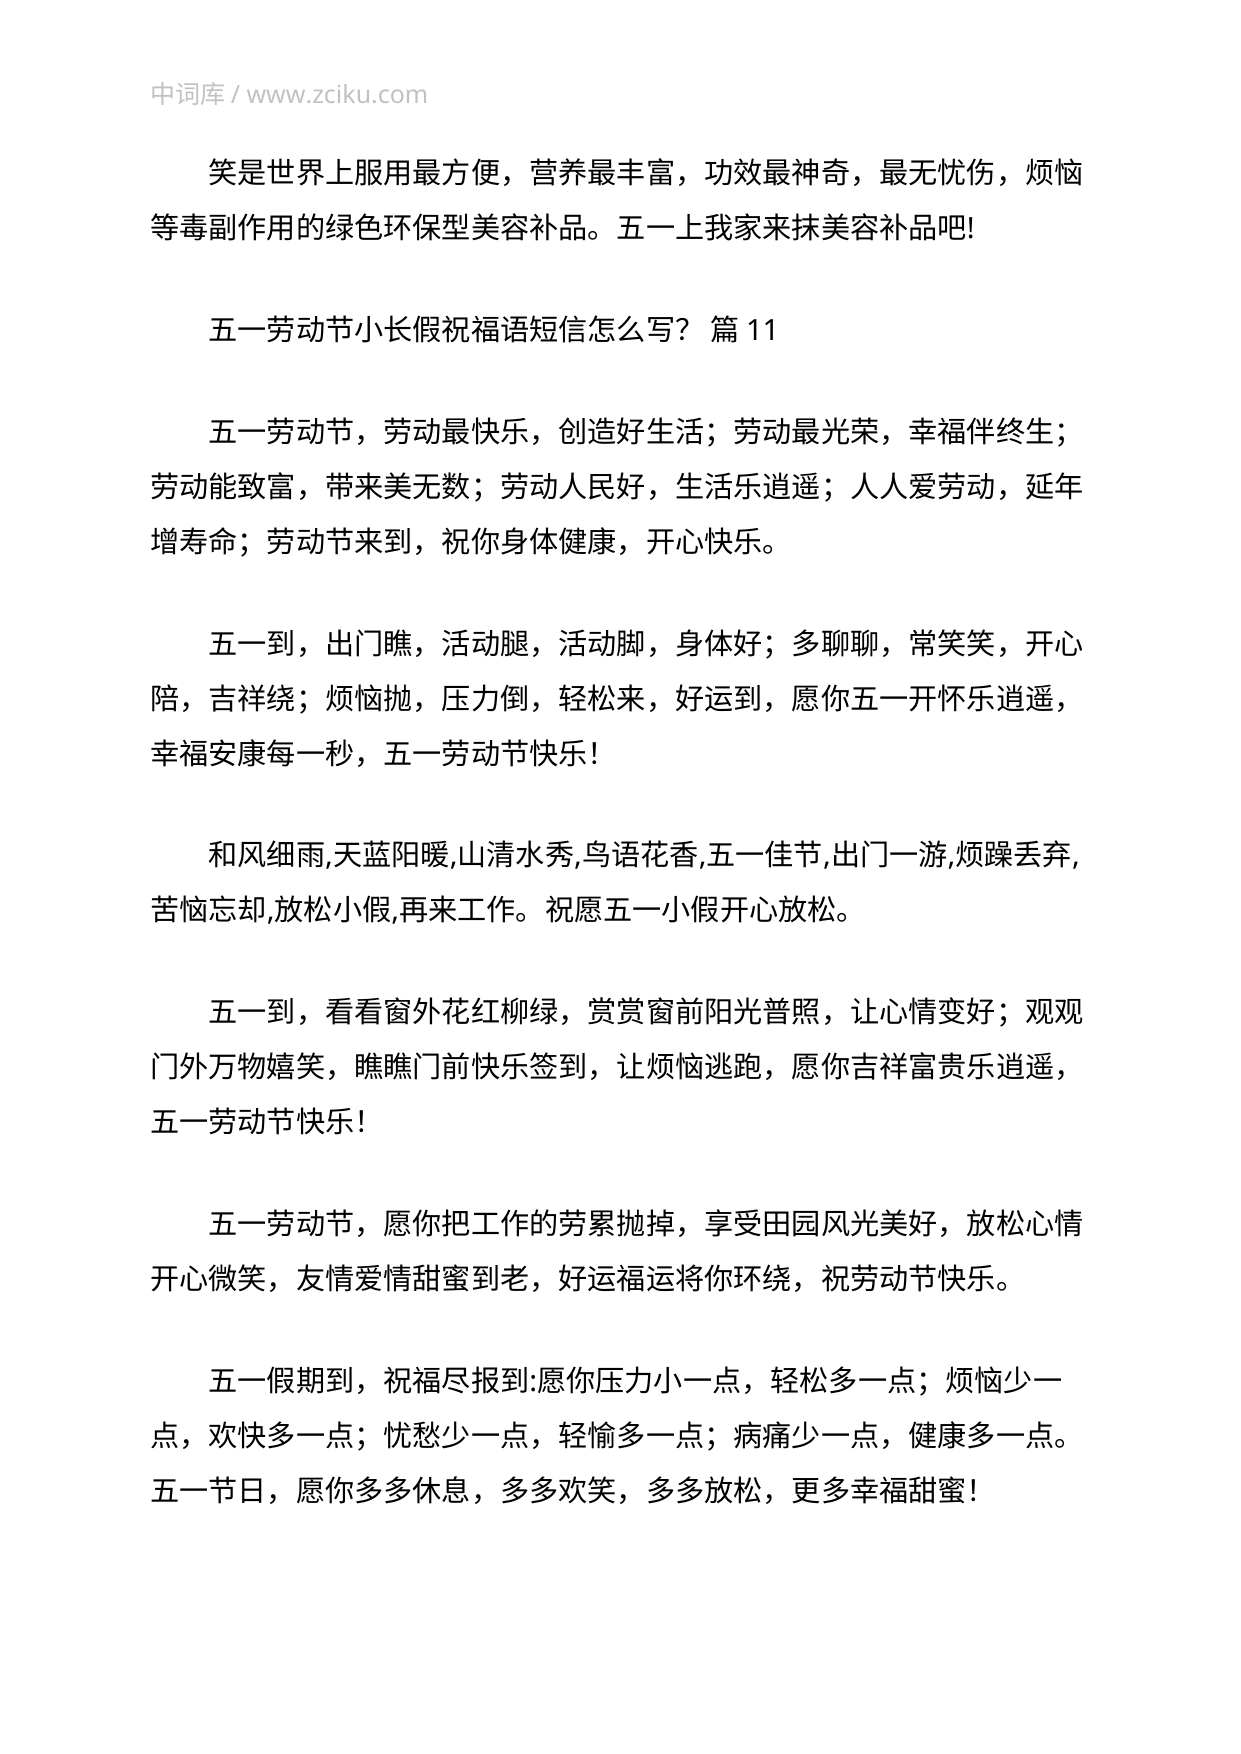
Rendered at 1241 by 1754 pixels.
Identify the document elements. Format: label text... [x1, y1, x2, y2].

text 五一到，看看窗外花红柳绿，赏赏窗前阳光普照，让心情变好；观观门外万物嬉笑，瞧瞧门前快乐签到，让烦恼逃跑，愿你吉祥富贵乐逍遥，五一劳动节快乐！ [150, 989, 1090, 1141]
text 五一劳动节，劳动最快乐，创造好生活；劳动最光荣，幸福伴终生；劳动能致富，带来美无数；劳动人民好，生活乐逍遥；人人爱劳动，延年增寿命；劳动节来到，祝你身体健康，开心快乐。 [150, 409, 1090, 561]
text 笑是世界上服用最方便，营养最丰富，功效最神奇，最无忧伤，烦恼等毒副作用的绿色环保型美容补品。五一上我家来抹美容补品吧! [150, 150, 1090, 247]
text 五一劳动节，愿你把工作的劳累抛掉，享受田园风光美好，放松心情开心微笑，友情爱情甜蜜到老，好运福运将你环绕，祝劳动节快乐。 [150, 1201, 1090, 1298]
text 五一到，出门瞧，活动腿，活动脚，身体好；多聊聊，常笑笑，开心陪，吉祥绕；烦恼抛，压力倒，轻松来，好运到，愿你五一开怀乐逍遥，幸福安康每一秒，五一劳动节快乐！ [150, 620, 1090, 772]
text 和风细雨,天蓝阳暖,山清水秀,鸟语花香,五一佳节,出门一游,烦躁丢弃,苦恼忘却,放松小假,再来工作。祝愿五一小假开心放松。 [150, 832, 1090, 929]
text 五一劳动节小长假祝福语短信怎么写？ 篇11 [150, 307, 1090, 349]
text 五一假期到，祝福尽报到:愿你压力小一点，轻松多一点；烦恼少一点，欢快多一点；忧愁少一点，轻愉多一点；病痛少一点，健康多一点。五一节日，愿你多多休息，多多欢笑，多多放松，更多幸福甜蜜！ [150, 1357, 1090, 1509]
